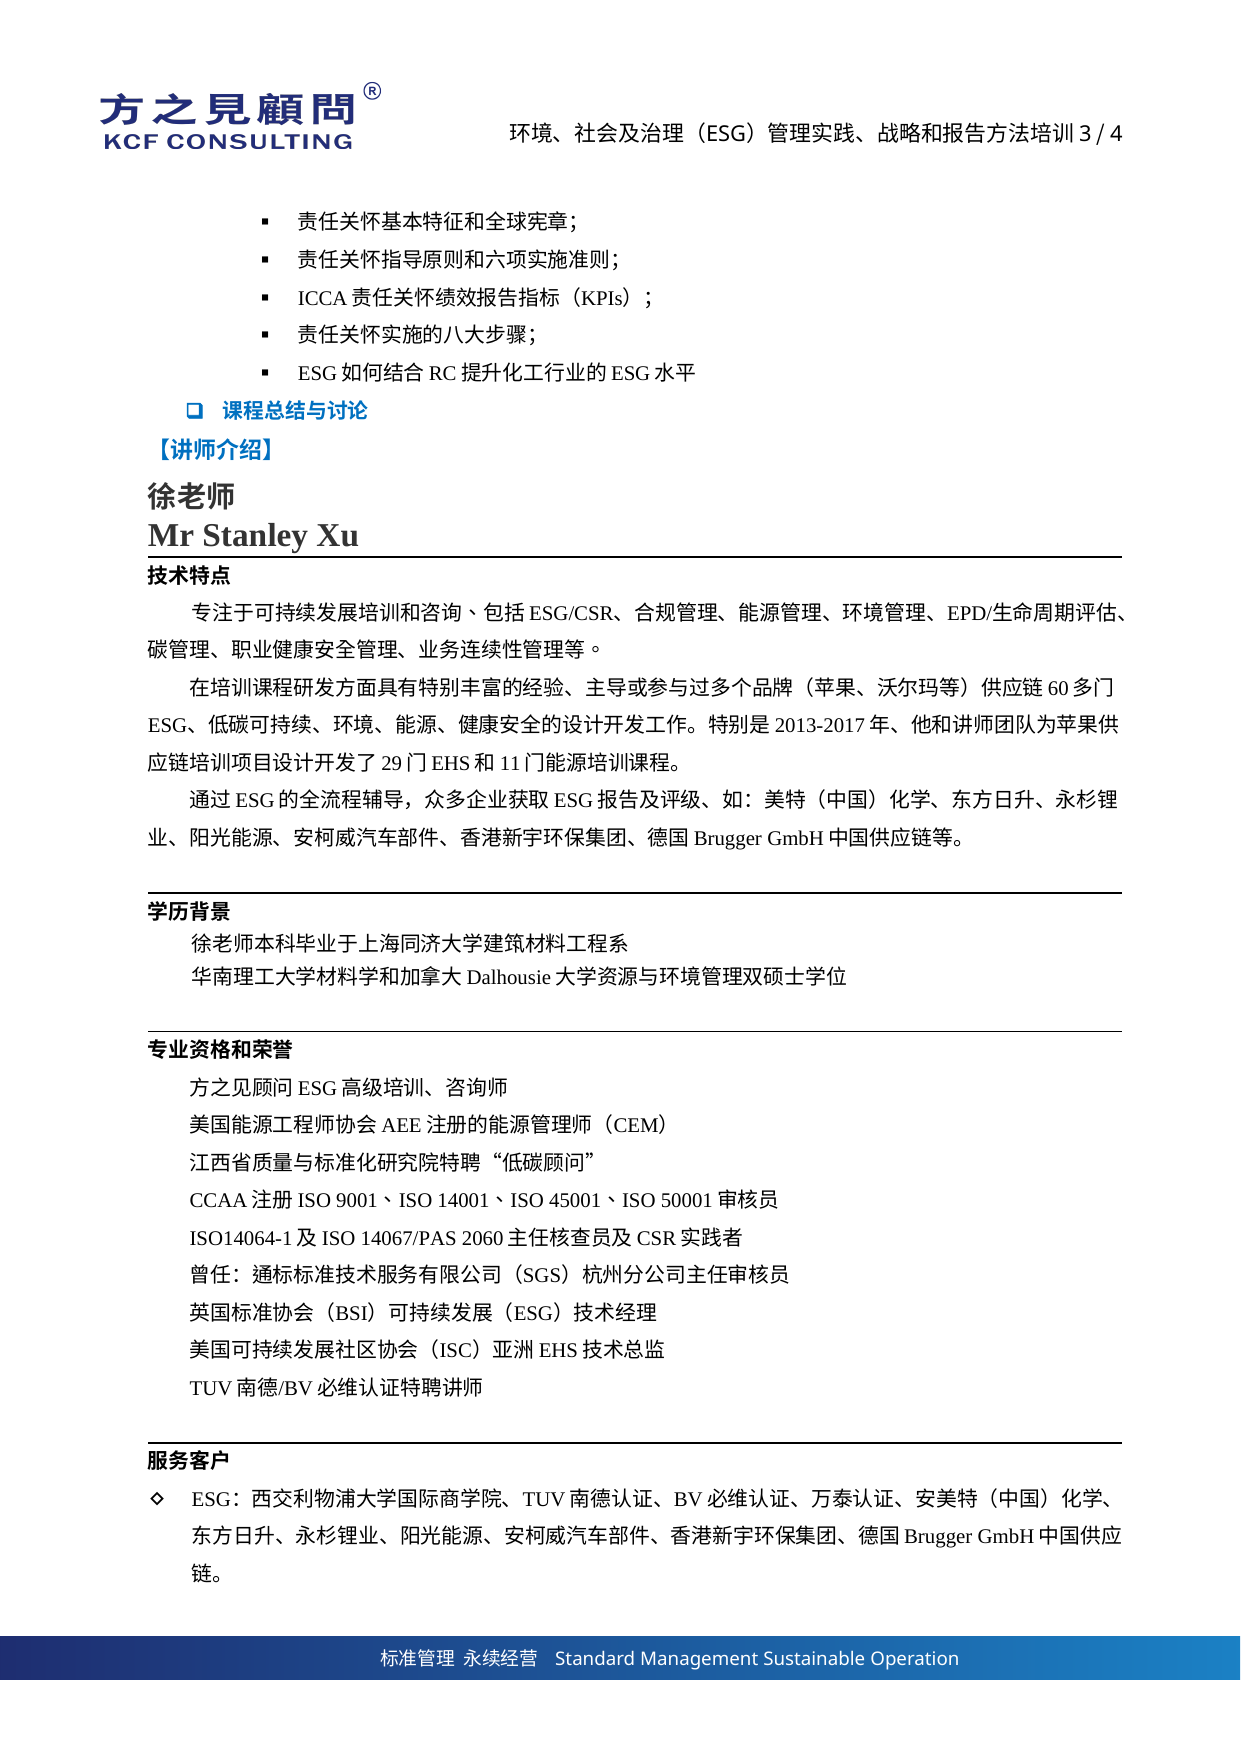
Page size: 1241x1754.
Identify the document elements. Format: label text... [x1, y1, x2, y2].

text 徐老师本科毕业于上海同济大学建筑材料工程系 [148, 926, 1122, 959]
text 在培训课程研发方面具有特别丰富的经验、主导或参与过多个品牌（苹果、沃尔玛等）供应链60多门ESG、低碳可持续、环境、能源、健康安全的设计开发工作。特别是2013-2017年、他和讲师团队为苹果供应链培训项目设计开发了29门EHS和11门能源培训课程。 [148, 665, 1122, 778]
text 方之见顾问ESG高级培训、咨询师 [148, 1065, 1122, 1102]
text 学历背景 [148, 894, 1122, 926]
picture [93, 81, 388, 150]
list ESG：西交利物浦大学国际商学院、TUV南德认证、BV必维认证、万泰认证、安美特（中国）化学、东方日升、永杉锂业、阳光能源、安柯威汽车部件、香港新宇环保集团、德国Brugger GmbH中国供应链。 [148, 1476, 1122, 1589]
text 华南理工大学材料学和加拿大Dalhousie大学资源与环境管理双硕士学位 [148, 959, 1122, 991]
text 江西省质量与标准化研究院特聘“低碳顾问” [148, 1140, 1122, 1177]
text 美国可持续发展社区协会（ISC）亚洲EHS技术总监 [148, 1327, 1122, 1365]
text 专注于可持续发展培训和咨询、包括ESG/CSR、合规管理、能源管理、环境管理、EPD/生命周期评估、碳管理、职业健康安全管理、业务连续性管理等。 [148, 590, 1122, 665]
list ICCA责任关怀绩效报告指标（KPIs）； [260, 281, 1122, 311]
text 服务客户 [148, 1444, 1122, 1476]
text 通过ESG的全流程辅导，众多企业获取ESG报告及评级、如：美特（中国）化学、东方日升、永杉锂业、阳光能源、安柯威汽车部件、香港新宇环保集团、德国Brugger GmbH中国供应链等。 [148, 778, 1122, 853]
list ESG如何结合RC提升化工行业的ESG水平 [260, 356, 1122, 387]
text Mr Stanley Xu [148, 516, 1122, 556]
text 徐老师 [148, 473, 1122, 516]
text 技术特点 [148, 558, 1122, 590]
text 曾任：通标标准技术服务有限公司（SGS）杭州分公司主任审核员 [148, 1252, 1122, 1290]
text 美国能源工程师协会AEE注册的能源管理师（CEM） [148, 1102, 1122, 1140]
text 英国标准协会（BSI）可持续发展（ESG）技术经理 [148, 1290, 1122, 1327]
text 【讲师介绍】 [148, 432, 1122, 465]
text TUV南德/BV必维认证特聘讲师 [148, 1365, 1122, 1402]
list 课程总结与讨论 [185, 394, 1122, 424]
list 责任关怀基本特征和全球宪章； [260, 206, 1122, 236]
text 专业资格和荣誉 [148, 1032, 1122, 1065]
list 责任关怀实施的八大步骤； [260, 319, 1122, 349]
text ISO14064-1及ISO 14067/PAS 2060主任核查员及CSR实践者 [148, 1215, 1122, 1252]
text CCAA注册ISO 9001、ISO 14001、ISO 45001、ISO 50001审核员 [148, 1177, 1122, 1215]
list 责任关怀指导原则和六项实施准则； [260, 243, 1122, 273]
